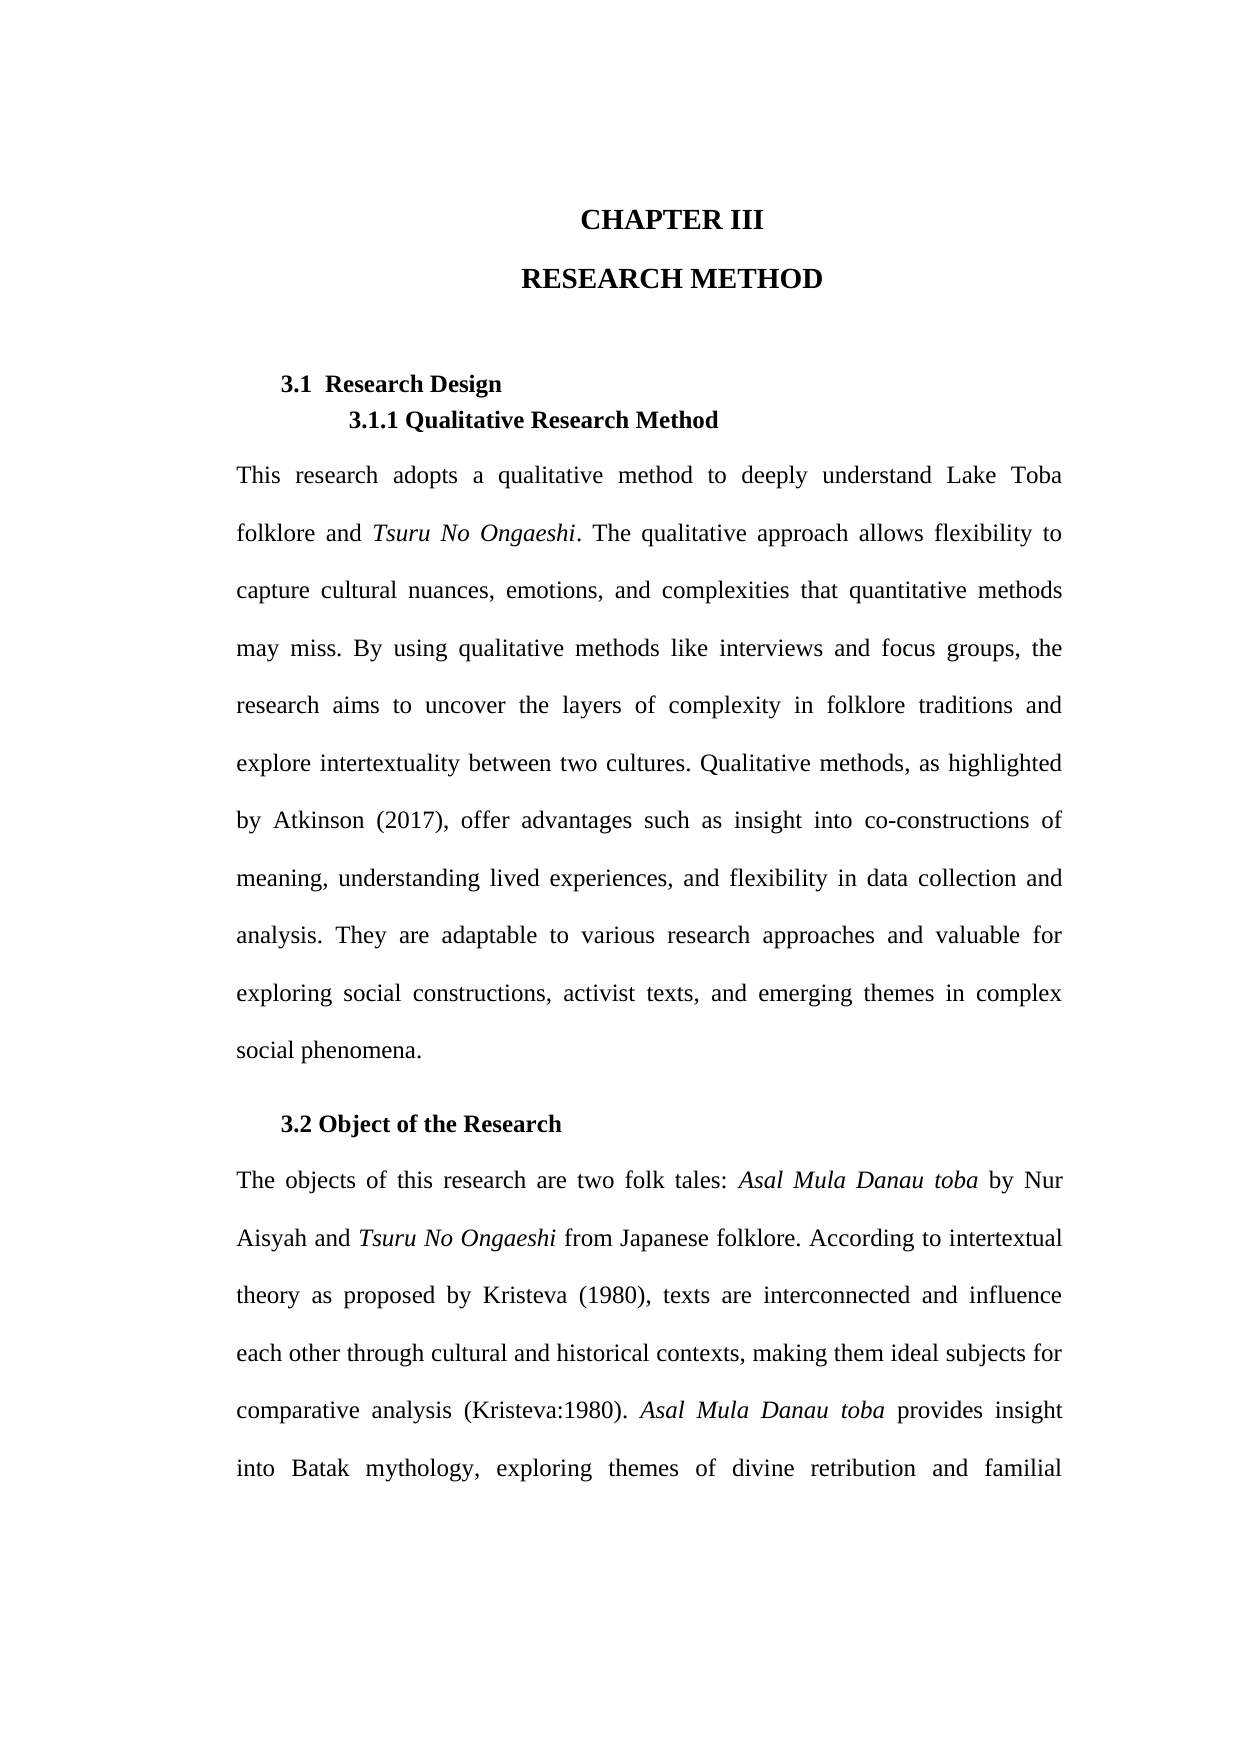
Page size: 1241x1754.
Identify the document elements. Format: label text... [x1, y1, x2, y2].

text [236, 1165, 1063, 1482]
subtitle 3.2 Object of the Research [236, 1109, 1063, 1138]
subtitle CHAPTER III [281, 202, 1063, 236]
subtitle 3.1.1 Qualitative Research Method [311, 405, 1063, 433]
subtitle Research Design [281, 369, 1063, 398]
subtitle RESEARCH METHOD [281, 261, 1063, 294]
text This research adopts a qualitative method to deeply understand Lake Toba folklore and Tsuru No Ongaeshi. The qualitative approach allows flexibility to capture cultural nuances, emotions, and complexities that quantitative methods may miss. By using qualitative methods like interviews and focus groups, the research aims to uncover the layers of complexity in folklore traditions and explore intertextuality between two cultures. Qualitative methods, as highlighted by Atkinson (2017), offer advantages such as insight into co-constructions of meaning, understanding lived experiences, and flexibility in data collection and analysis. They are adaptable to various research approaches and valuable for exploring social constructions, activist texts, and emerging themes in complex social phenomena. [236, 460, 1063, 1064]
